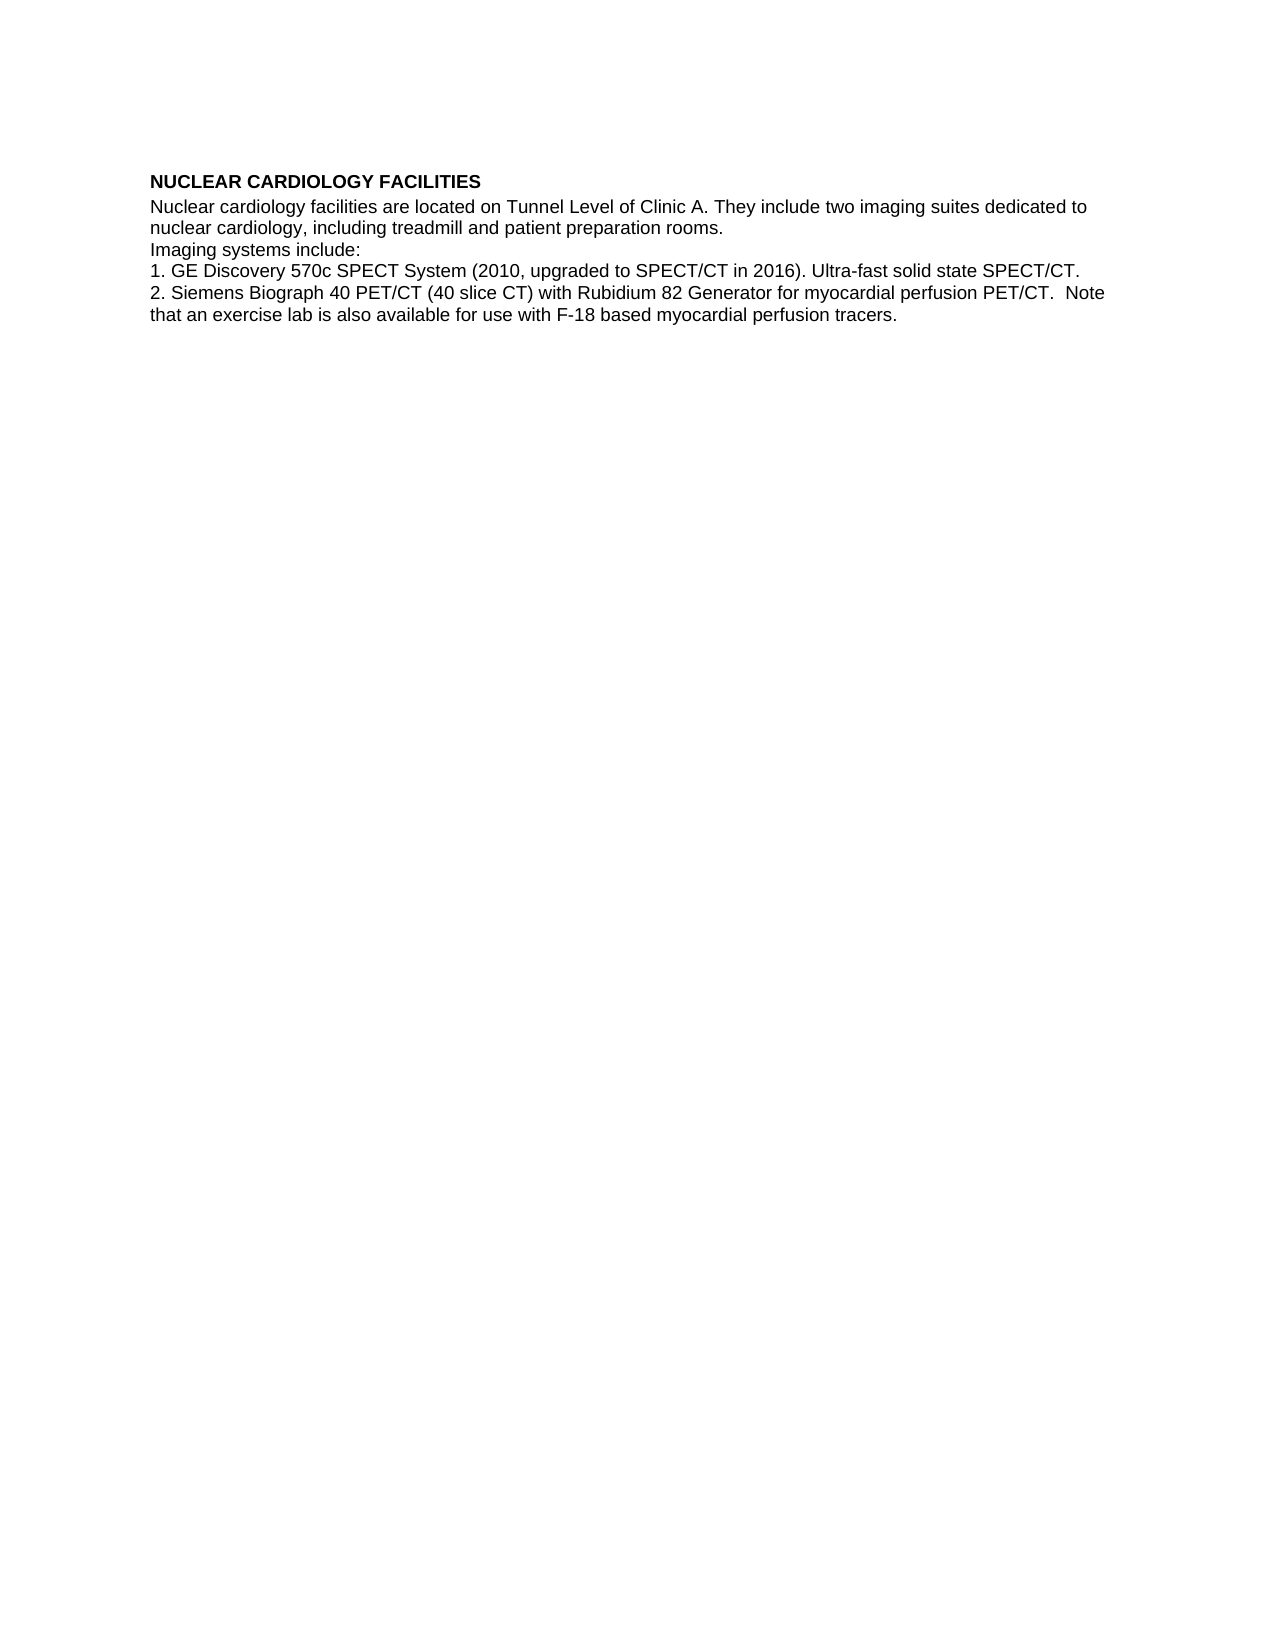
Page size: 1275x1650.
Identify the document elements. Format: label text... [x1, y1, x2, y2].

text 2. Siemens Biograph 40 PET/CT (40 slice CT) with Rubidium 82 Generator for myocardial perfusion PET/CT. Note that an exercise lab is also available for use with F-18 based myocardial perfusion tracers. [150, 282, 1125, 325]
subtitle NUCLEAR CARDIOLOGY FACILITIES [150, 171, 1125, 192]
text Nuclear cardiology facilities are located on Tunnel Level of Clinic A. They include two imaging suites dedicated to nuclear cardiology, including treadmill and patient preparation rooms. [150, 196, 1125, 239]
text Imaging systems include: 1. GE Discovery 570c SPECT System (2010, upgraded to SPECT/CT in 2016). Ultra-fast solid state SPECT/CT. [150, 239, 1125, 282]
